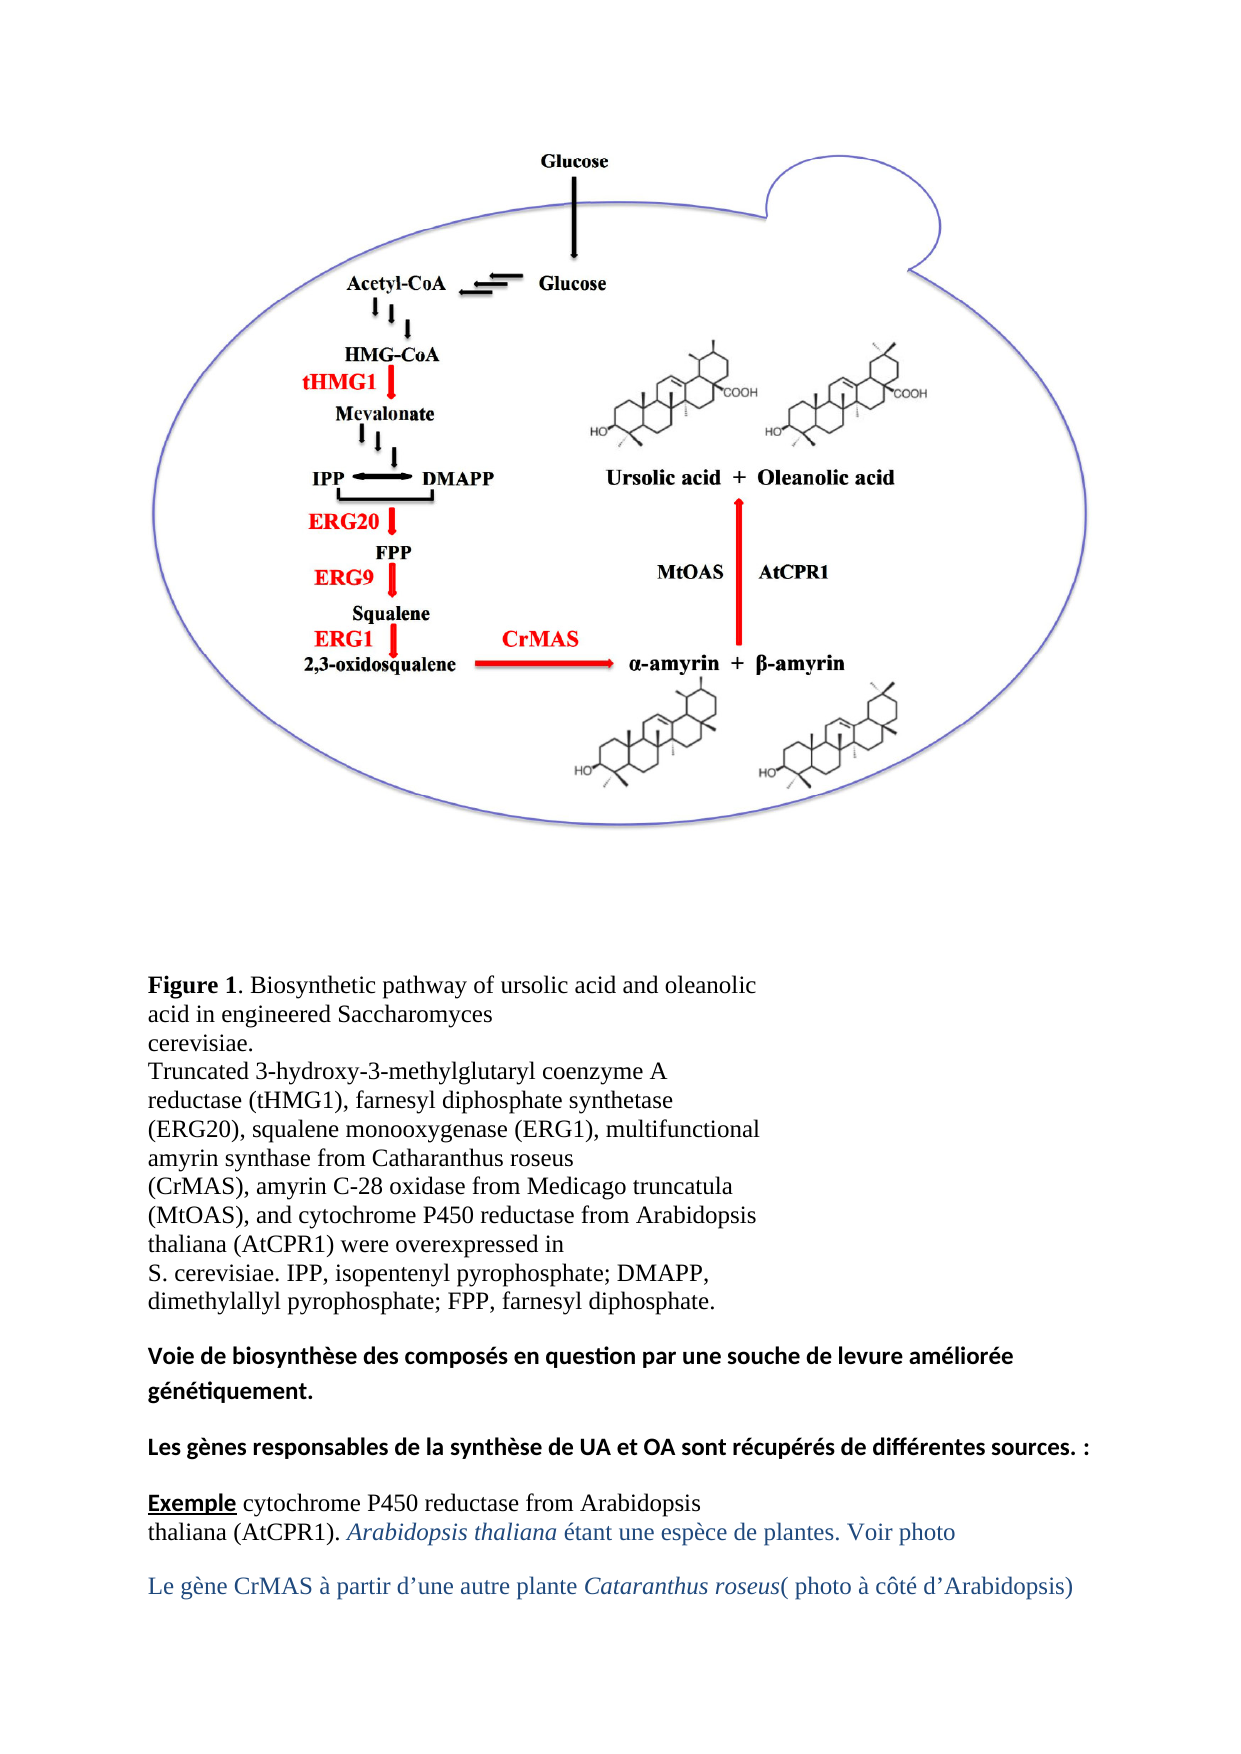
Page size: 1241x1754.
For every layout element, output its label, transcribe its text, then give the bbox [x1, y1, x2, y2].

text thaliana (AtCPR1). Arabidopsis thaliana étant une espèce de plantes. Voir photo [148, 1517, 1093, 1546]
text S. cerevisiae. IPP, isopentenyl pyrophosphate; DMAPP, [148, 1258, 1093, 1286]
text Voie de biosynthèse des composés en question par une souche de levure améliorée génétiquement. [148, 1340, 1093, 1406]
text acid in engineered Saccharomyces [148, 999, 1093, 1028]
text cerevisiae. [148, 1028, 1093, 1056]
text (ERG20), squalene monooxygenase (ERG1), multifunctional [148, 1114, 1093, 1143]
text thaliana (AtCPR1) were overexpressed in [148, 1229, 1093, 1258]
text (CrMAS), amyrin C-28 oxidase from Medicago truncatula [148, 1171, 1093, 1200]
text reductase (tHMG1), farnesyl diphosphate synthetase [148, 1085, 1093, 1114]
text Les gènes responsables de la synthèse de UA et OA sont récupérés de différentes sources. : [148, 1431, 1093, 1462]
text Truncated 3-hydroxy-3-methylglutaryl coenzyme A [148, 1056, 1093, 1085]
text Le gène CrMAS à partir d’une autre plante Cataranthus roseus( photo à côté d’Arabidopsis) [148, 1571, 1093, 1600]
text Exemple cytochrome P450 reductase from Arabidopsis [148, 1487, 1093, 1517]
text dimethylallyl pyrophosphate; FPP, farnesyl diphosphate. [148, 1286, 1093, 1315]
text Figure 1. Biosynthetic pathway of ursolic acid and oleanolic [148, 970, 1093, 999]
text amyrin synthase from Catharanthus roseus [148, 1143, 1093, 1171]
text (MtOAS), and cytochrome P450 reductase from Arabidopsis [148, 1200, 1093, 1229]
